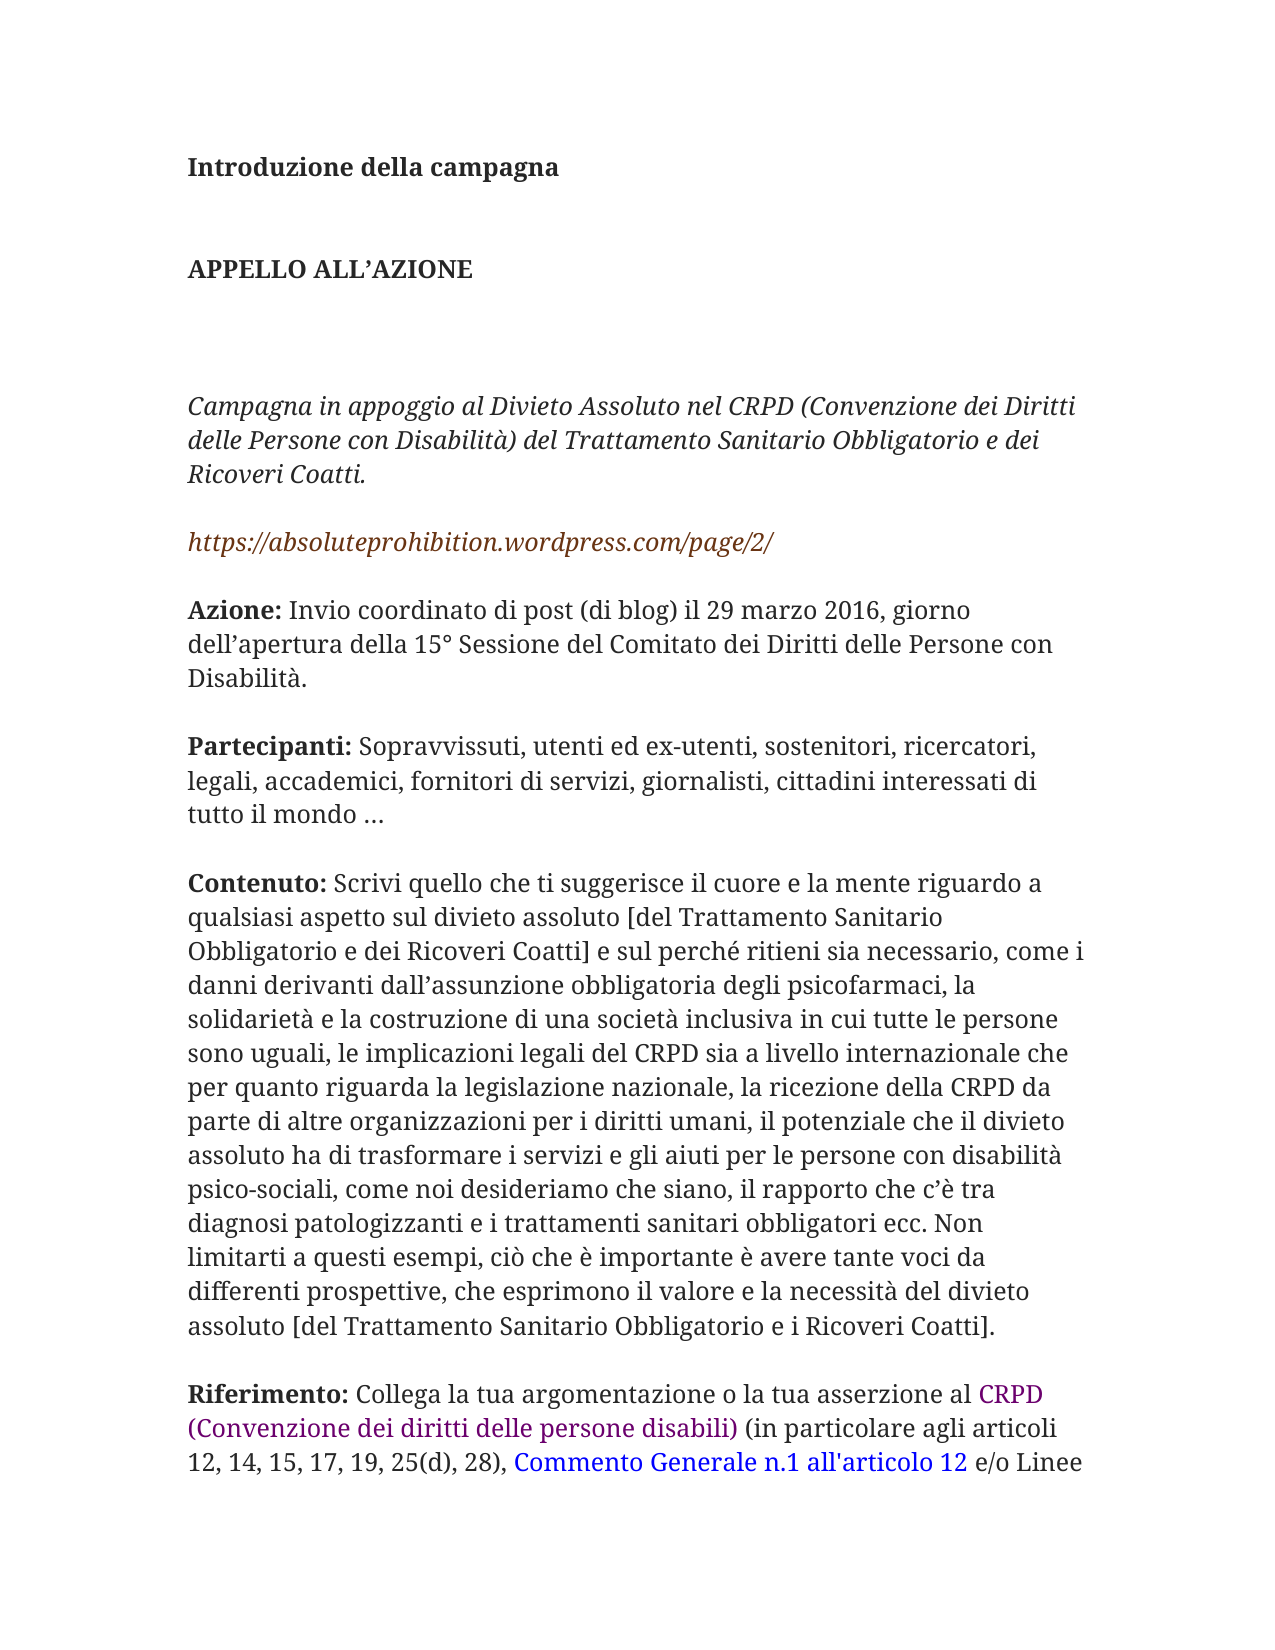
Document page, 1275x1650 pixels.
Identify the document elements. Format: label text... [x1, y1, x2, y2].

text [187, 1376, 1087, 1478]
text Contenuto: Scrivi quello che ti suggerisce il cuore e la mente riguardo a qualsiasi aspetto sul divieto assoluto [del Trattamento Sanitario Obbligatorio e dei Ricoveri Coatti] e sul perché ritieni sia necessario, come i danni derivanti dall’assunzione obbligatoria degli psicofarmaci, la solidarietà e la costruzione di una società inclusiva in cui tutte le persone sono uguali, le implicazioni legali del CRPD sia a livello internazionale che per quanto riguarda la legislazione nazionale, la ricezione della CRPD da parte di altre organizzazioni per i diritti umani, il potenziale che il divieto assoluto ha di trasformare i servizi e gli aiuti per le persone con disabilità psico-sociali, come noi desideriamo che siano, il rapporto che c’è tra diagnosi patologizzanti e i trattamenti sanitari obbligatori ecc. Non limitarti a questi esempi, ciò che è importante è avere tante voci da differenti prospettive, che esprimono il valore e la necessità del divieto assoluto [del Trattamento Sanitario Obbligatorio e i Ricoveri Coatti]. [187, 865, 1087, 1342]
text Campagna in appoggio al Divieto Assoluto nel CRPD (Convenzione dei Diritti delle Persone con Disabilità) del Trattamento Sanitario Obbligatorio e dei Ricoveri Coatti. [187, 388, 1087, 491]
text Introduzione della campagna [187, 150, 1087, 184]
text https://absoluteprohibition.wordpress.com/page/2/ [187, 525, 1087, 559]
text Azione: Invio coordinato di post (di blog) il 29 marzo 2016, giorno dell’apertura della 15° Sessione del Comitato dei Diritti delle Persone con Disabilità. [187, 593, 1087, 695]
text Partecipanti: Sopravvissuti, utenti ed ex-utenti, sostenitori, ricercatori, legali, accademici, fornitori di servizi, giornalisti, cittadini interessati di tutto il mondo … [187, 729, 1087, 831]
text APPELLO ALL’AZIONE [187, 252, 1087, 286]
